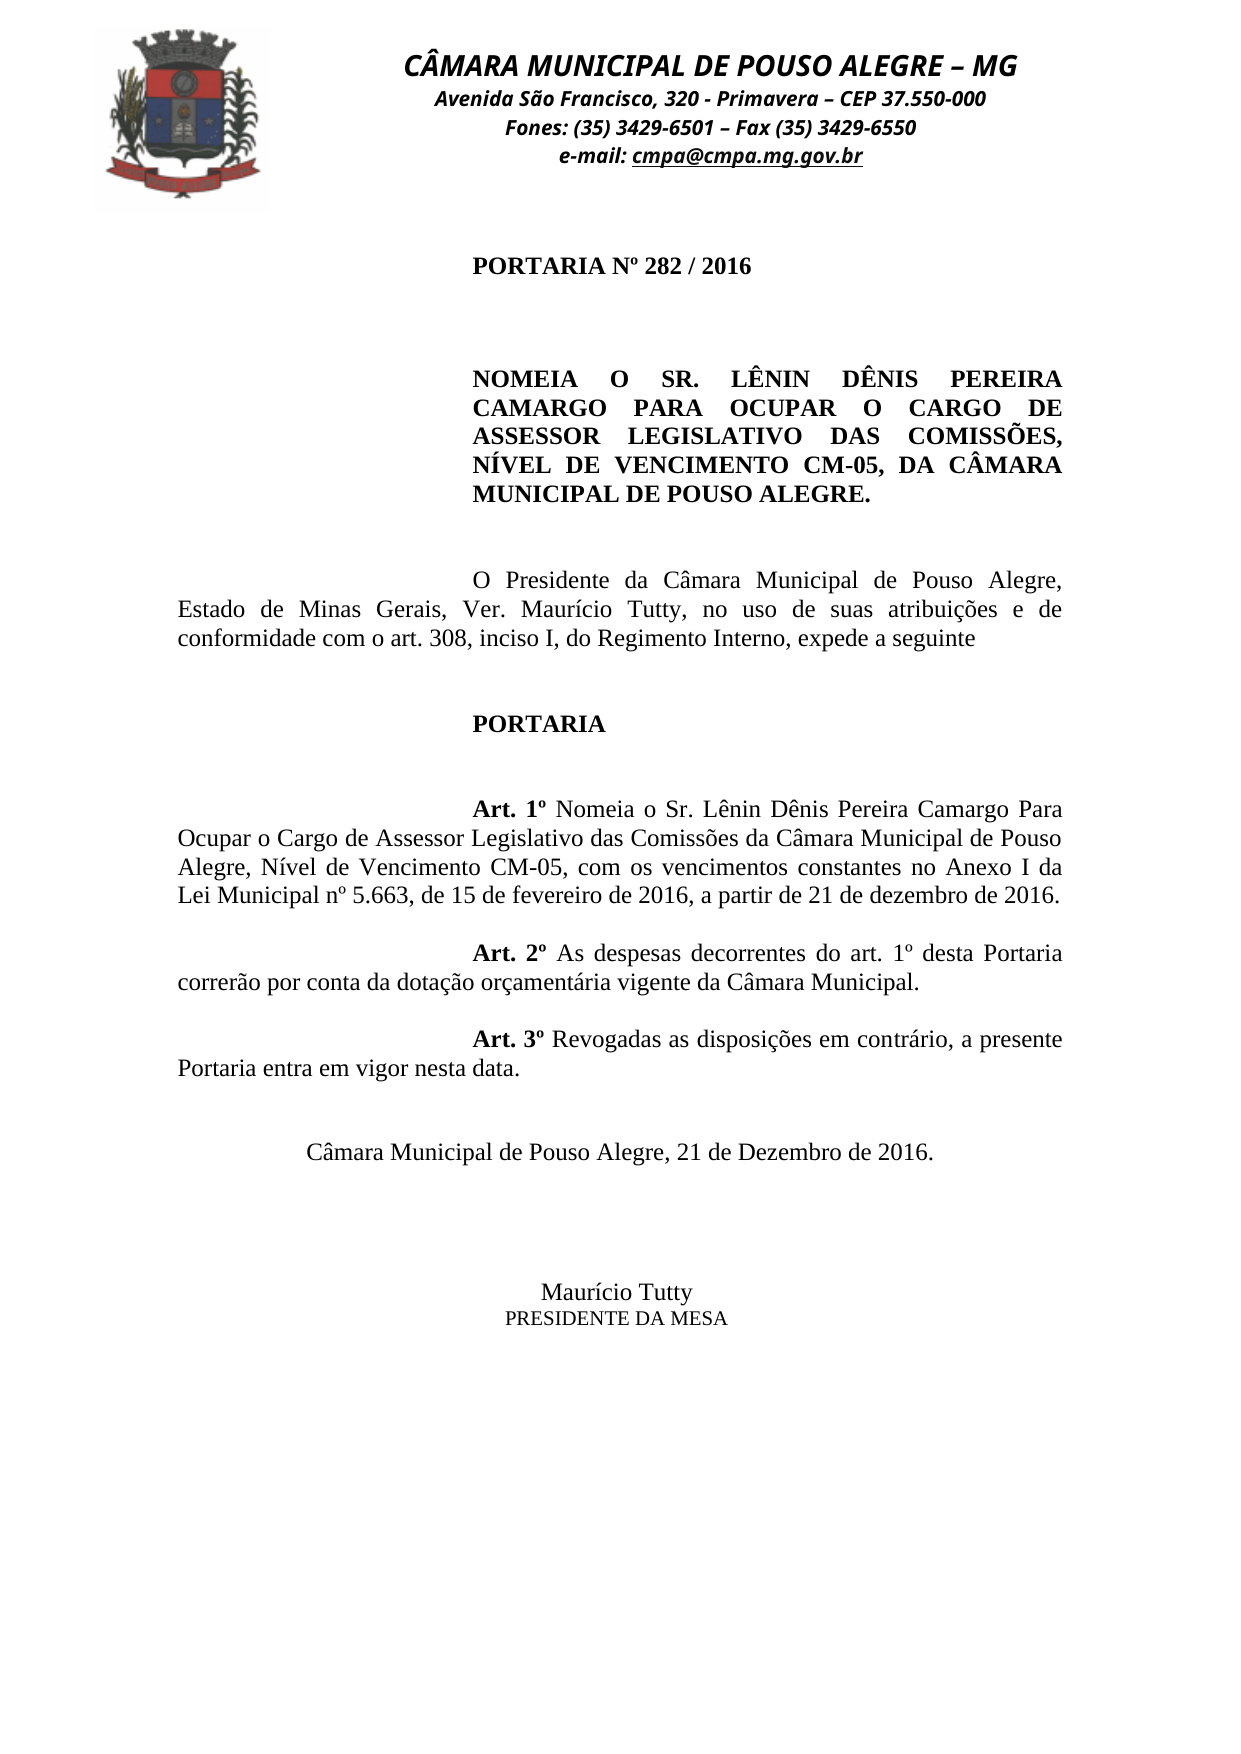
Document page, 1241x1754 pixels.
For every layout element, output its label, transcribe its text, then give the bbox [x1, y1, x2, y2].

text Art. 3º Revogadas as disposições em contrário, a presente Portaria entra em vigor nesta data. [177, 1024, 1063, 1082]
text PORTARIA Nº 282 / 2016 [472, 251, 1063, 280]
text Câmara Municipal de Pouso Alegre, 21 de Dezembro de 2016. [177, 1137, 1063, 1166]
text Art. 2º As despesas decorrentes do art. 1º desta Portaria correrão por conta da dotação orçamentária vigente da Câmara Municipal. [177, 938, 1063, 995]
table_cell PRESIDENTE DA MESA [170, 1305, 1063, 1329]
text Art. 1º Nomeia o Sr. Lênin Dênis Pereira Camargo Para Ocupar o Cargo de Assessor Legislativo das Comissões da Câmara Municipal de Pouso Alegre, Nível de Vencimento CM-05, com os vencimentos constantes no Anexo I da Lei Municipal nº 5.663, de 15 de fevereiro de 2016, a partir de 21 de dezembro de 2016. [177, 794, 1063, 909]
text PORTARIA [472, 709, 1063, 738]
table_header Maurício Tutty [170, 1277, 1063, 1305]
text NOMEIA O SR. LÊNIN DÊNIS PEREIRA CAMARGO PARA OCUPAR O CARGO DE ASSESSOR LEGISLATIVO DAS COMISSÕES, NÍVEL DE VENCIMENTO CM-05, DA CÂMARA MUNICIPAL DE POUSO ALEGRE. [472, 364, 1063, 508]
text O Presidente da Câmara Municipal de Pouso Alegre, Estado de Minas Gerais, Ver. Maurício Tutty, no uso de suas atribuições e de conformidade com o art. 308, inciso I, do Regimento Interno, expede a seguinte [177, 565, 1063, 651]
